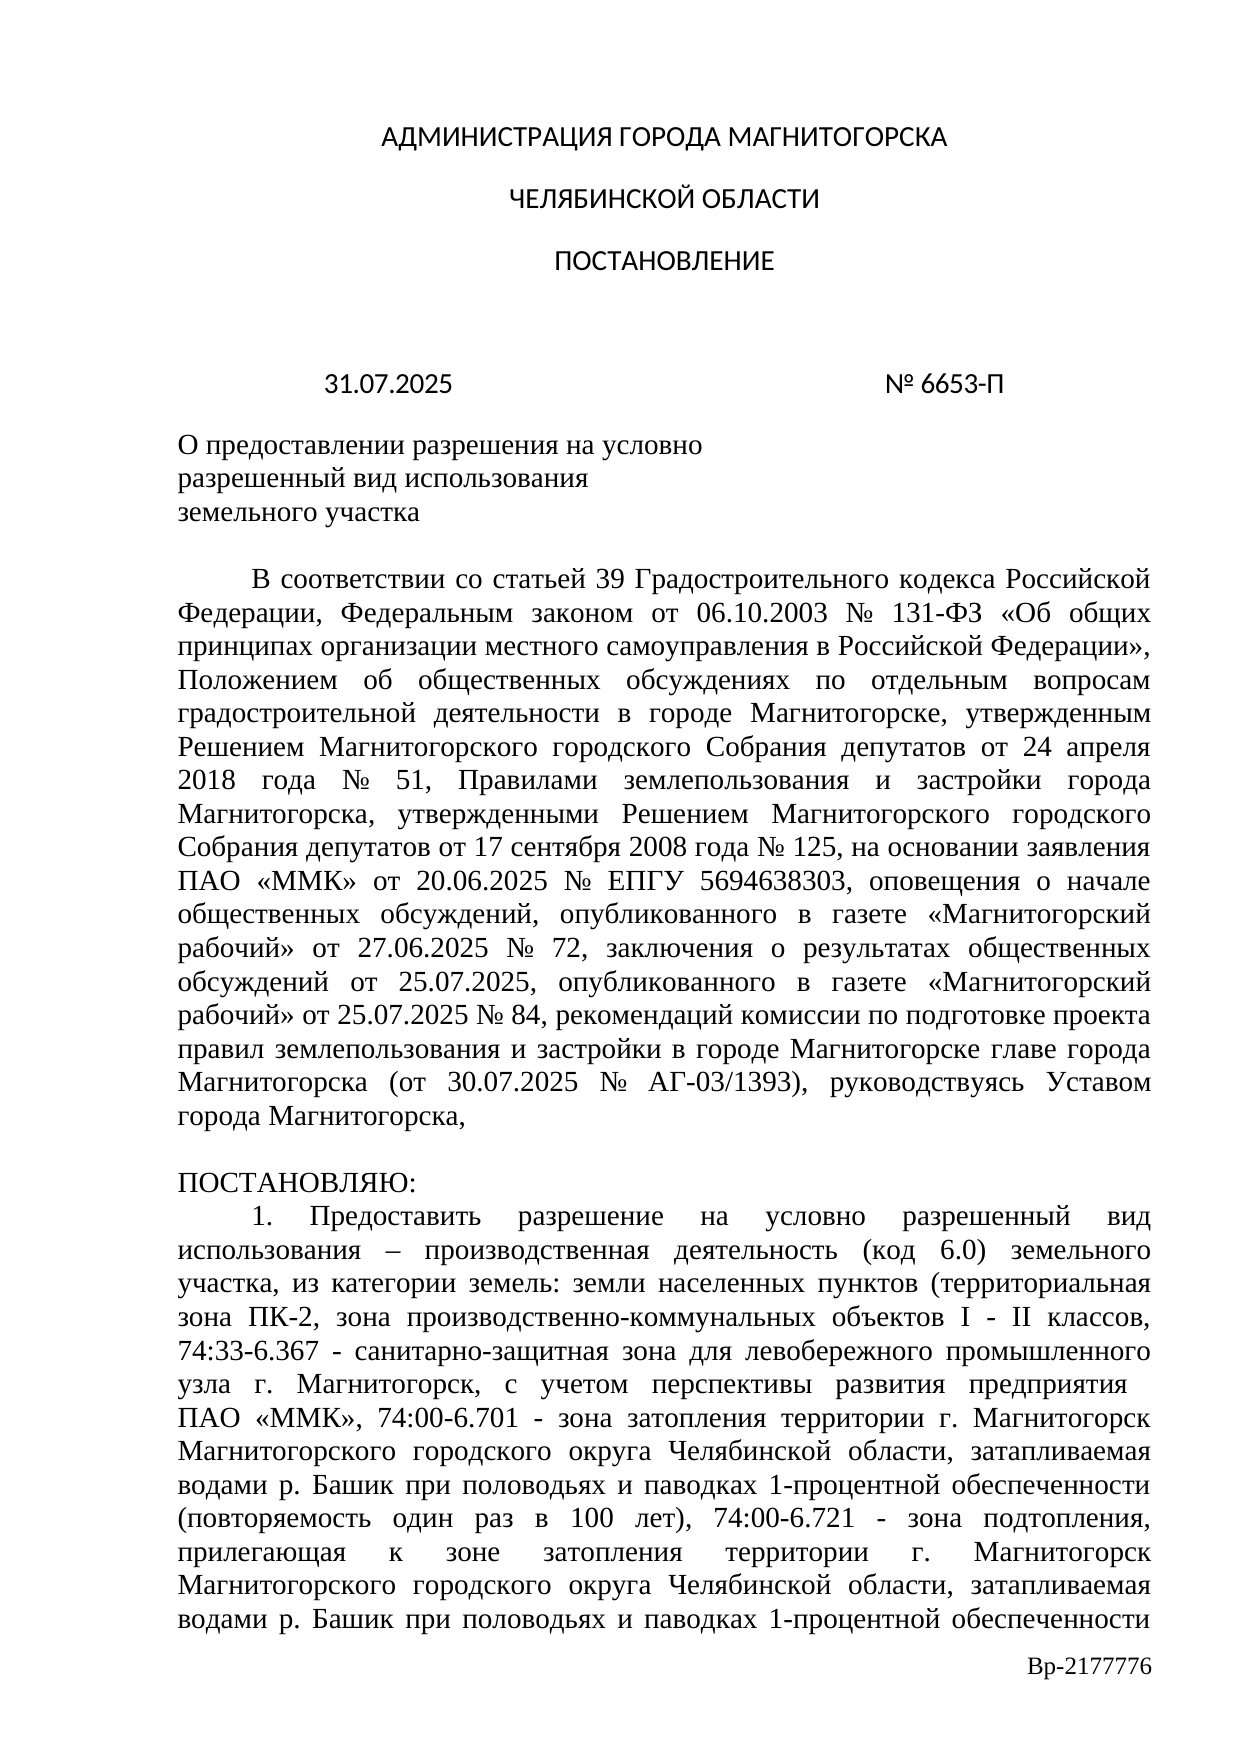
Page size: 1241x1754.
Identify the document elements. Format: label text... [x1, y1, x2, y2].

list ПОСТАНОВЛЯЮ: [177, 1165, 1152, 1198]
text АДМИНИСТРАЦИЯ ГОРОДА МАГНИТОГОРСКА [177, 118, 1152, 154]
text В соответствии со статьей 39 Градостроительного кодекса Российской Федерации, Федеральным законом от 06.10.2003 № 131-ФЗ «Об общих принципах организации местного самоуправления в Российской Федерации», Положением об общественных обсуждениях по отдельным вопросам градостроительной деятельности в городе Магнитогорске, утвержденным Решением Магнитогорского городского Собрания депутатов от 24 апреля 2018 года № 51, Правилами землепользования и застройки города Магнитогорска, утвержденными Решением Магнитогорского городского Собрания депутатов от 17 сентября 2008 года № 125, на основании заявления ПАО «ММК» от 20.06.2025 № ЕПГУ 5694638303, оповещения о начале общественных обсуждений, опубликованного в газете «Магнитогорский рабочий» от 27.06.2025 № 72, заключения о результатах общественных обсуждений от 25.07.2025, опубликованного в газете «Магнитогорский рабочий» от 25.07.2025 № 84, рекомендаций комиссии по подготовке проекта правил землепользования и застройки в городе Магнитогорске главе города Магнитогорска (от 30.07.2025 № АГ-03/1393), руководствуясь Уставом города Магнитогорска, [177, 561, 1152, 1131]
text О предоставлении разрешения на условно разрешенный вид использования земельного участка [177, 427, 708, 528]
text ЧЕЛЯБИНСКОЙ ОБЛАСТИ [177, 180, 1152, 216]
text ПОСТАНОВЛЕНИЕ [177, 242, 1152, 277]
text 31.07.2025 № 6653-П [177, 365, 1152, 401]
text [177, 1198, 1152, 1634]
